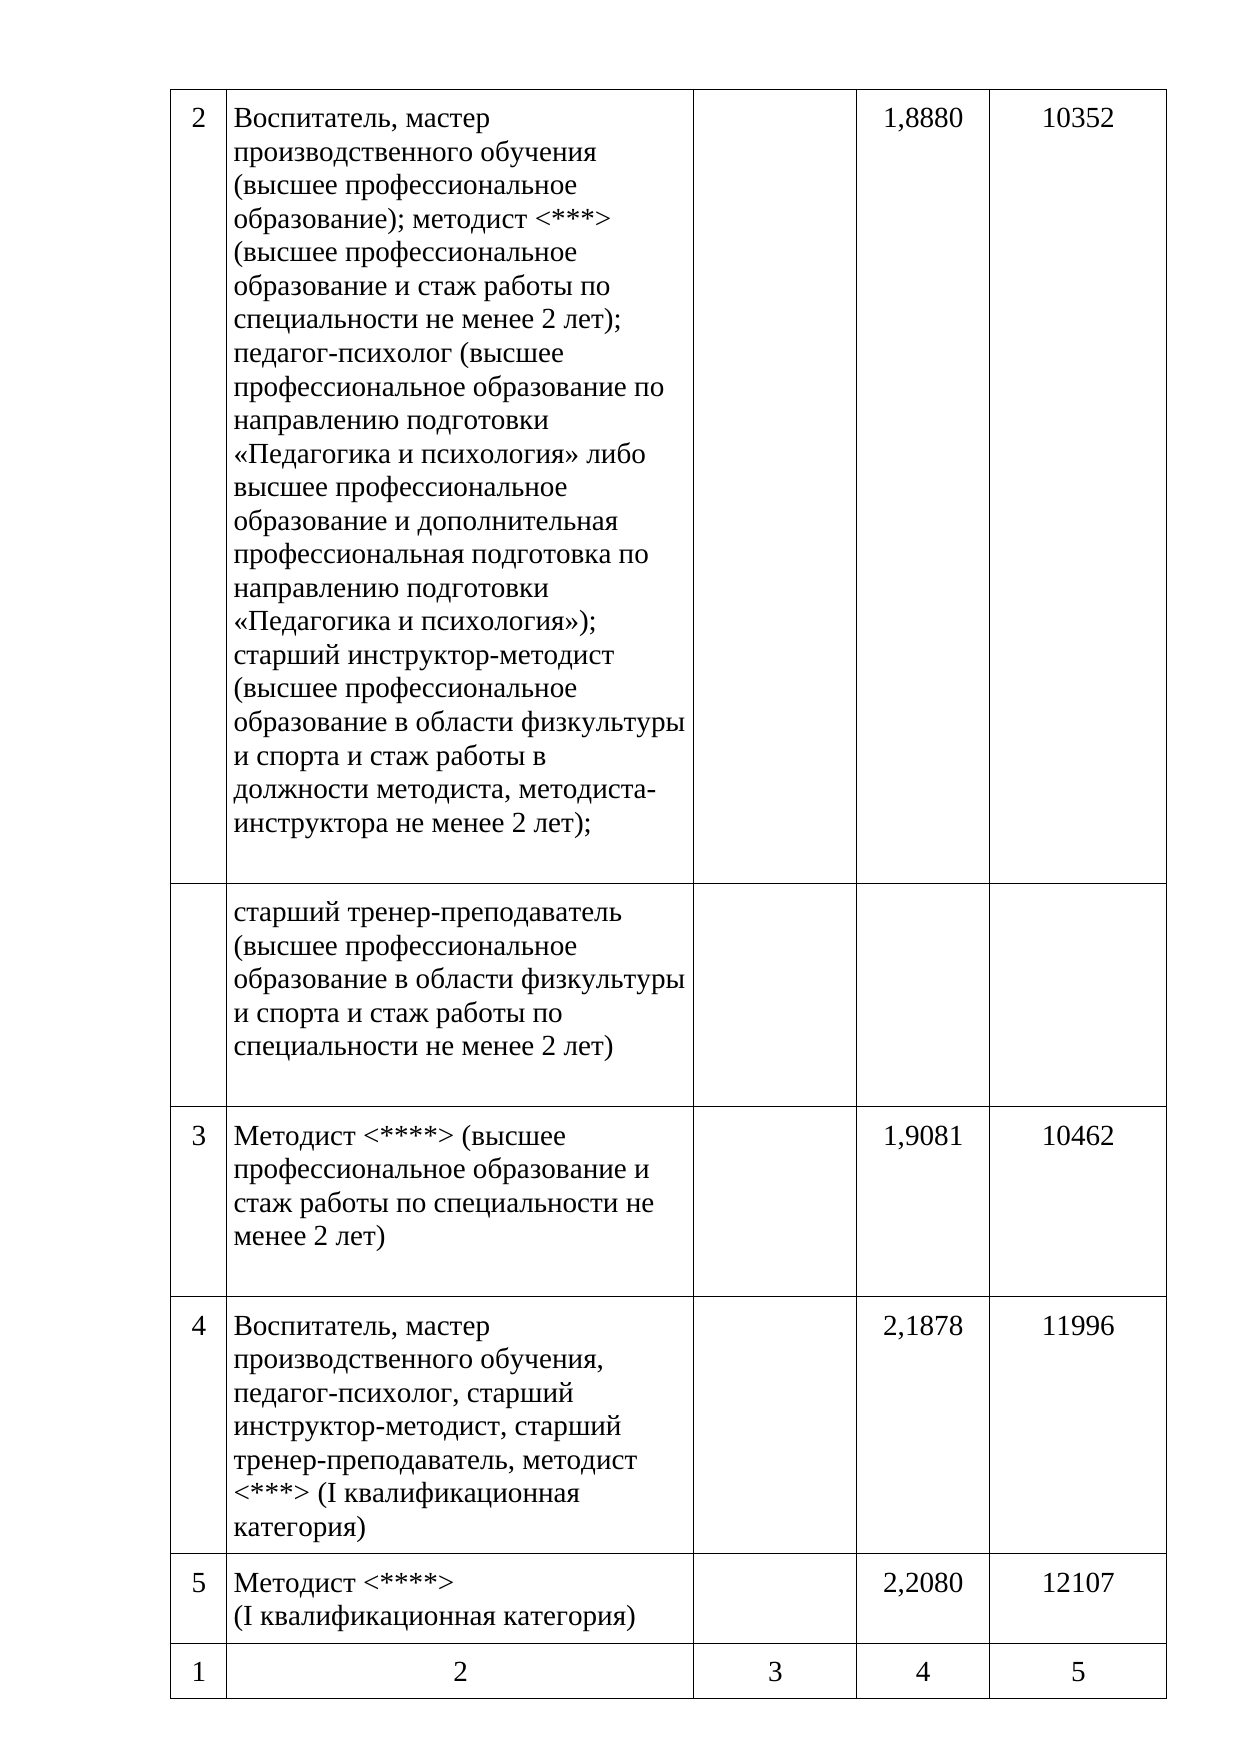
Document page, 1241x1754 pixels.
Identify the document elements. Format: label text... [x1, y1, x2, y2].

table_cell [694, 1297, 856, 1553]
table_cell Воспитатель, мастер производственного обучения (высшее профессиональное образование); методист <***> (высшее профессиональное образование и стаж работы по специальности не менее 2 лет); педагог-психолог (высшее профессиональное образование по направлению подготовки «Педагогика и психология» либо высшее профессиональное образование и дополнительная профессиональная подготовка по направлению подготовки «Педагогика и психология»); старший инструктор-методист (высшее профессиональное образование в области физкультуры и спорта и стаж работы в должности методиста, методиста-инструктора не менее 2 лет); [227, 90, 693, 882]
table_cell [171, 884, 226, 1106]
table_cell 3 [171, 1107, 226, 1296]
table_cell 4 [857, 1644, 989, 1698]
table_cell 1,8880 [857, 90, 989, 882]
table_cell Воспитатель, мастер производственного обучения, педагог-психолог, старший инструктор-методист, старший тренер-преподаватель, методист <***> (I квалификационная категория) [227, 1297, 693, 1553]
table_cell старший тренер-преподаватель (высшее профессиональное образование в области физкультуры и спорта и стаж работы по специальности не менее 2 лет) [227, 884, 693, 1106]
table_cell 2,1878 [857, 1297, 989, 1553]
table_cell [857, 884, 989, 1106]
table_cell 12107 [990, 1554, 1166, 1642]
table_cell [990, 884, 1166, 1106]
table_cell 1 [171, 1644, 226, 1698]
table_cell Методист <****> (I квалификационная категория) [227, 1554, 693, 1642]
table_cell 10462 [990, 1107, 1166, 1296]
table_cell 11996 [990, 1297, 1166, 1553]
table_cell [694, 1554, 856, 1642]
table_cell 2 [227, 1644, 693, 1698]
table_cell 2,2080 [857, 1554, 989, 1642]
table_cell 5 [990, 1644, 1166, 1698]
table_cell 1,9081 [857, 1107, 989, 1296]
table_cell [694, 90, 856, 882]
table_cell 5 [171, 1554, 226, 1642]
table_cell [694, 884, 856, 1106]
table_cell 2 [171, 90, 226, 882]
table_cell 3 [694, 1644, 856, 1698]
table_cell 4 [171, 1297, 226, 1553]
table_cell [694, 1107, 856, 1296]
table_cell 10352 [990, 90, 1166, 882]
table_cell Методист <****> (высшее профессиональное образование и стаж работы по специальности не менее 2 лет) [227, 1107, 693, 1296]
